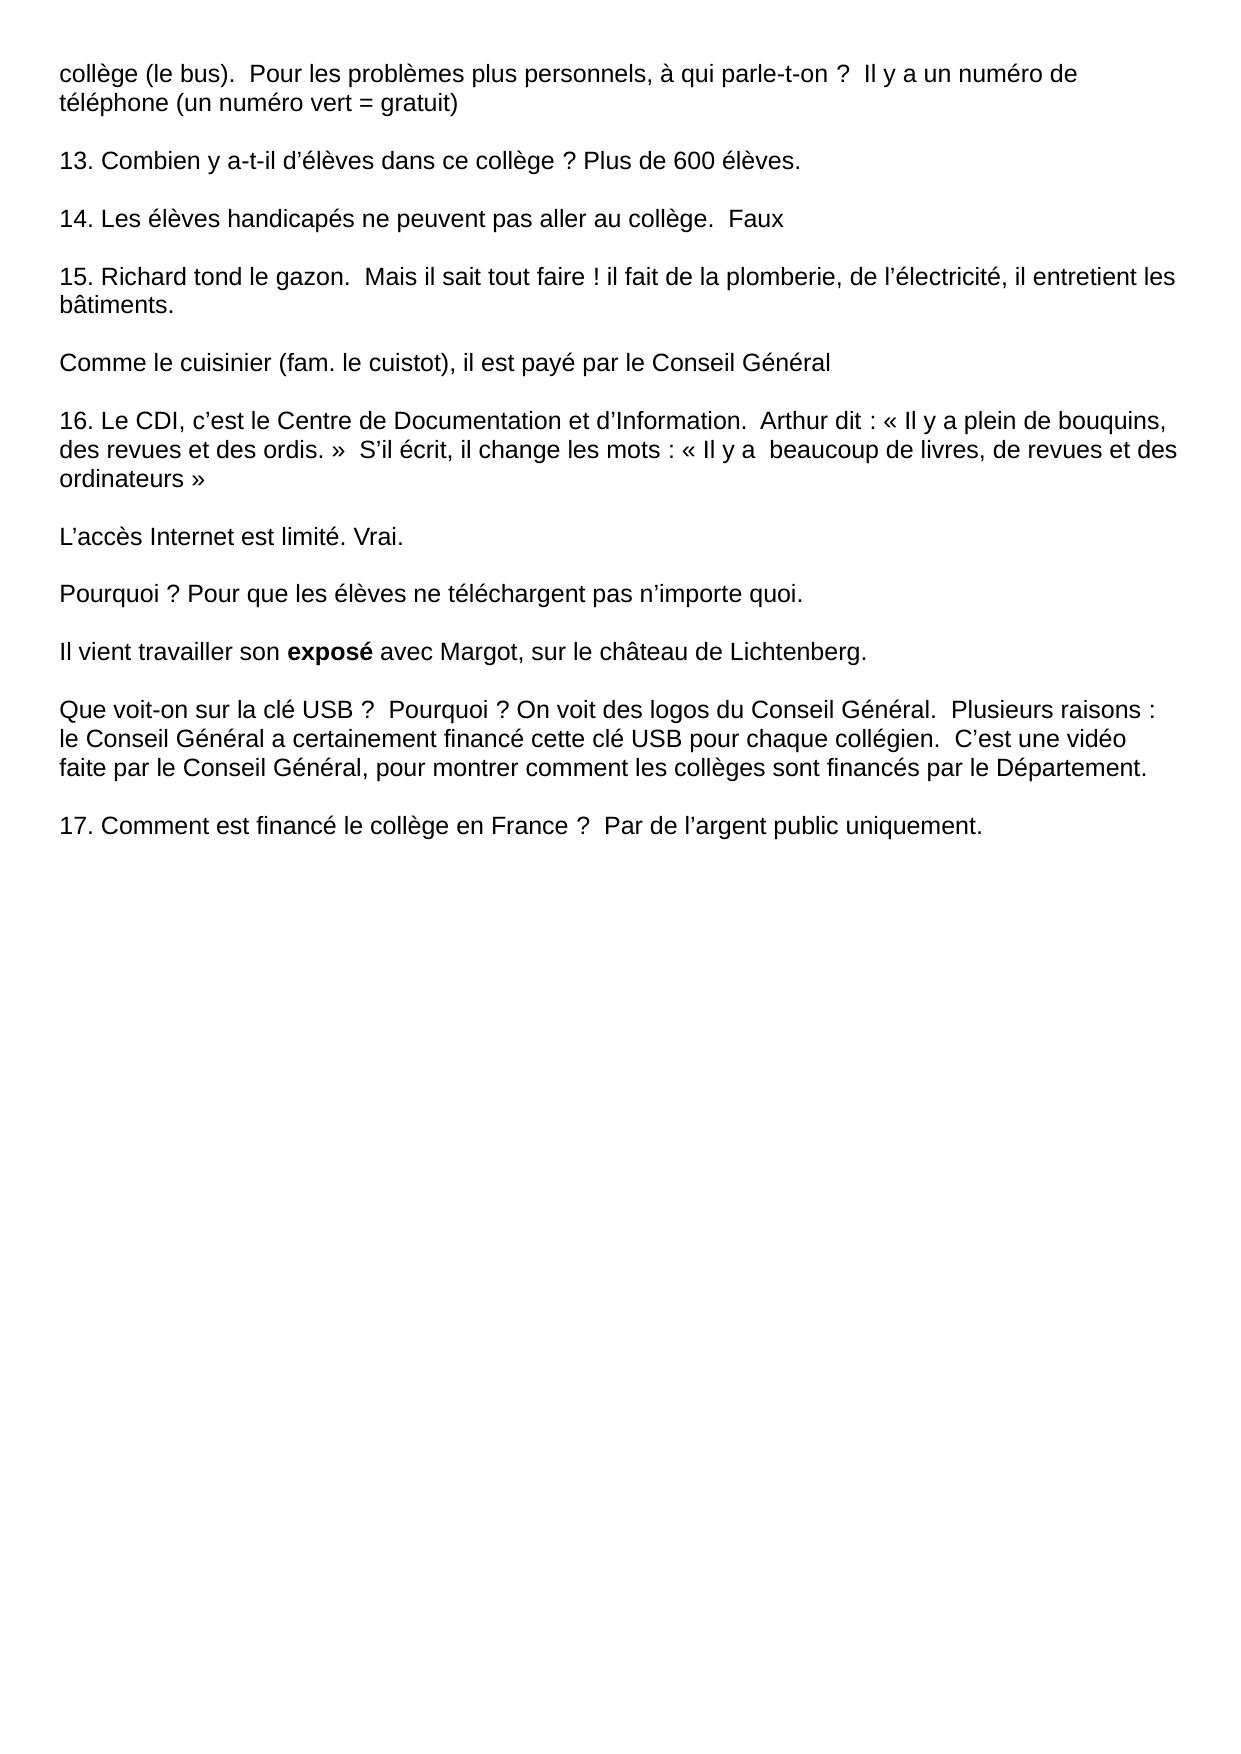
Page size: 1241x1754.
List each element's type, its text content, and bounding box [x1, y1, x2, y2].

text 15. Richard tond le gazon. Mais il sait tout faire ! il fait de la plomberie, de l’électricité, il entretient les bâtiments. [59, 262, 1181, 319]
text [59, 59, 1181, 117]
text Comme le cuisinier (fam. le cuistot), il est payé par le Conseil Général [59, 348, 1181, 377]
text 16. Le CDI, c’est le Centre de Documentation et d’Information. Arthur dit : « Il y a plein de bouquins, des revues et des ordis. » S’il écrit, il change les mots : « Il y a beaucoup de livres, de revues et des ordinateurs » [59, 406, 1181, 492]
text Pourquoi ? Pour que les élèves ne téléchargent pas n’importe quoi. [59, 579, 1181, 608]
text L’accès Internet est limité. Vrai. [59, 522, 1181, 550]
text 13. Combien y a-t-il d’élèves dans ce collège ? Plus de 600 élèves. [59, 146, 1181, 174]
text Que voit-on sur la clé USB ? Pourquoi ? On voit des logos du Conseil Général. Plusieurs raisons : le Conseil Général a certainement financé cette clé USB pour chaque collégien. C’est une vidéo faite par le Conseil Général, pour montrer comment les collèges sont financés par le Département. [59, 695, 1181, 782]
text Il vient travailler son exposé avec Margot, sur le château de Lichtenberg. [59, 637, 1181, 666]
text 14. Les élèves handicapés ne peuvent pas aller au collège. Faux [59, 204, 1181, 232]
text 17. Comment est financé le collège en France ? Par de l’argent public uniquement. [59, 811, 1181, 839]
